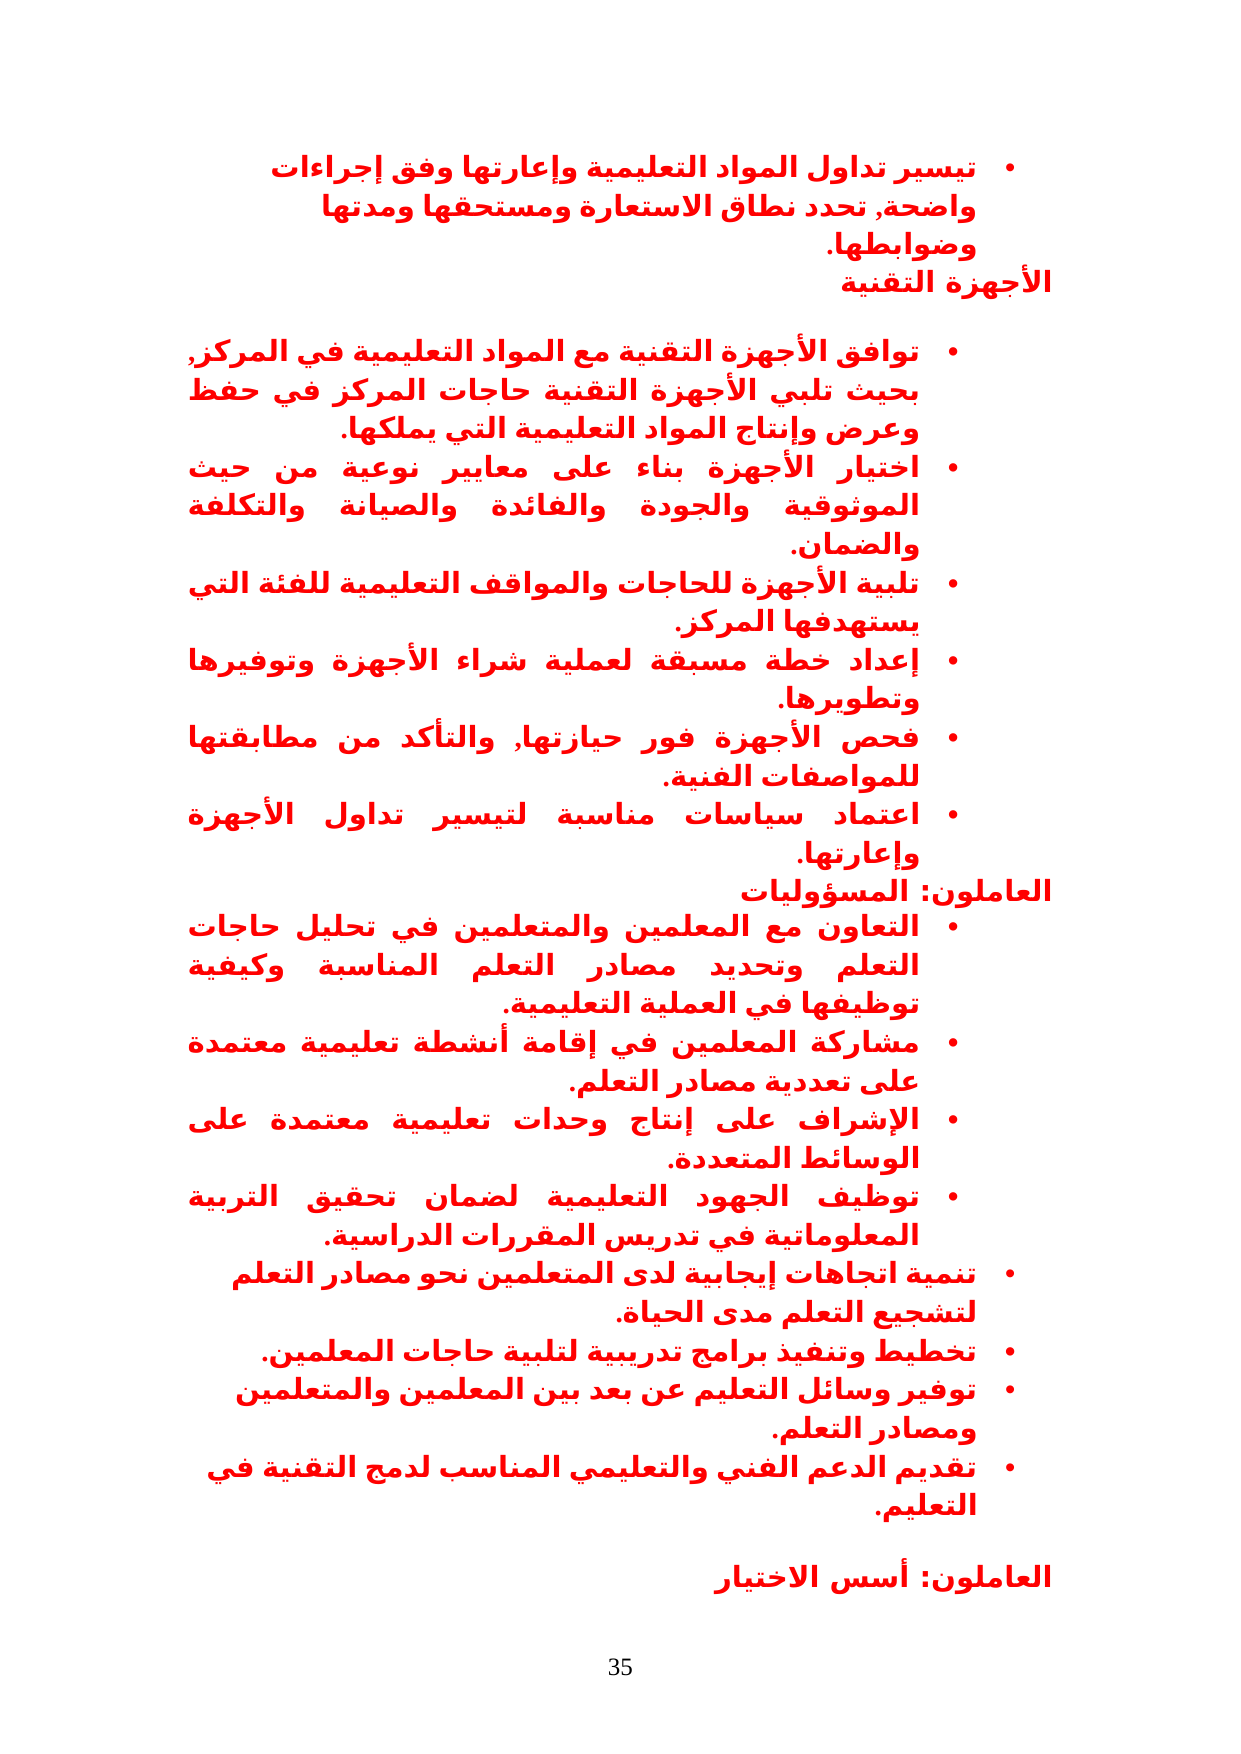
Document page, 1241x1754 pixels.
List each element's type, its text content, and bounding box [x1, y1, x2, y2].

list مشاركة المعلمين في إقامة أنشطة تعليمية معتمدة على تعددية مصادر التعلم. [187, 1103, 958, 1175]
list اعتماد سياسات مناسبة لتيسير تداول الأجهزة وإعارتها. [187, 875, 958, 947]
list اختيار الأجهزة بناء على معايير نوعية من حيث الموثوقية والجودة والفائدة والصيانة والتكلفة والضمان. [187, 527, 958, 638]
list إعداد خطة مسبقة لعملية شراء الأجهزة وتوفيرها وتطويرها. [187, 720, 958, 792]
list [187, 150, 1015, 222]
list تقديم الدعم الفني والتعليمي المناسب لدمج التقنية في التعليم. [187, 1527, 1015, 1600]
list تخطيط وتنفيذ برامج تدريبية لتلبية حاجات المعلمين. [187, 1412, 1015, 1445]
text الأجهزة التقنية [187, 343, 1053, 378]
list تيسير تداول المواد التعليمية وإعارتها وفق إجراءات واضحة, تحدد نطاق الاستعارة ومستحقها ومدتها وضوابطها. [187, 227, 1015, 338]
text العاملون: المسؤوليات [187, 952, 1053, 987]
list الإشراف على إنتاج وحدات تعليمية معتمدة على الوسائط المتعددة. [187, 1180, 958, 1252]
list تلبية الأجهزة للحاجات والمواقف التعليمية للفئة التي يستهدفها المركز. [187, 643, 958, 715]
list فحص الأجهزة فور حيازتها, والتأكد من مطابقتها للمواصفات الفنية. [187, 797, 958, 870]
list توفير وسائل التعليم عن بعد بين المعلمين والمتعلمين ومصادر التعلم. [187, 1450, 1015, 1522]
list تنمية اتجاهات إيجابية لدى المتعلمين نحو مصادر التعلم لتشجيع التعلم مدى الحياة. [187, 1334, 1015, 1407]
list توظيف الجهود التعليمية لضمان تحقيق التربية المعلوماتية في تدريس المقررات الدراسية. [187, 1257, 958, 1329]
list التعاون مع المعلمين والمتعلمين في تحليل حاجات التعلم وتحديد مصادر التعلم المناسبة وكيفية توظيفها في العملية التعليمية. [187, 987, 958, 1098]
list توافق الأجهزة التقنية مع المواد التعليمية في المركز, بحيث تلبي الأجهزة التقنية حاجات المركز في حفظ وعرض وإنتاج المواد التعليمية التي يملكها. [187, 412, 958, 522]
